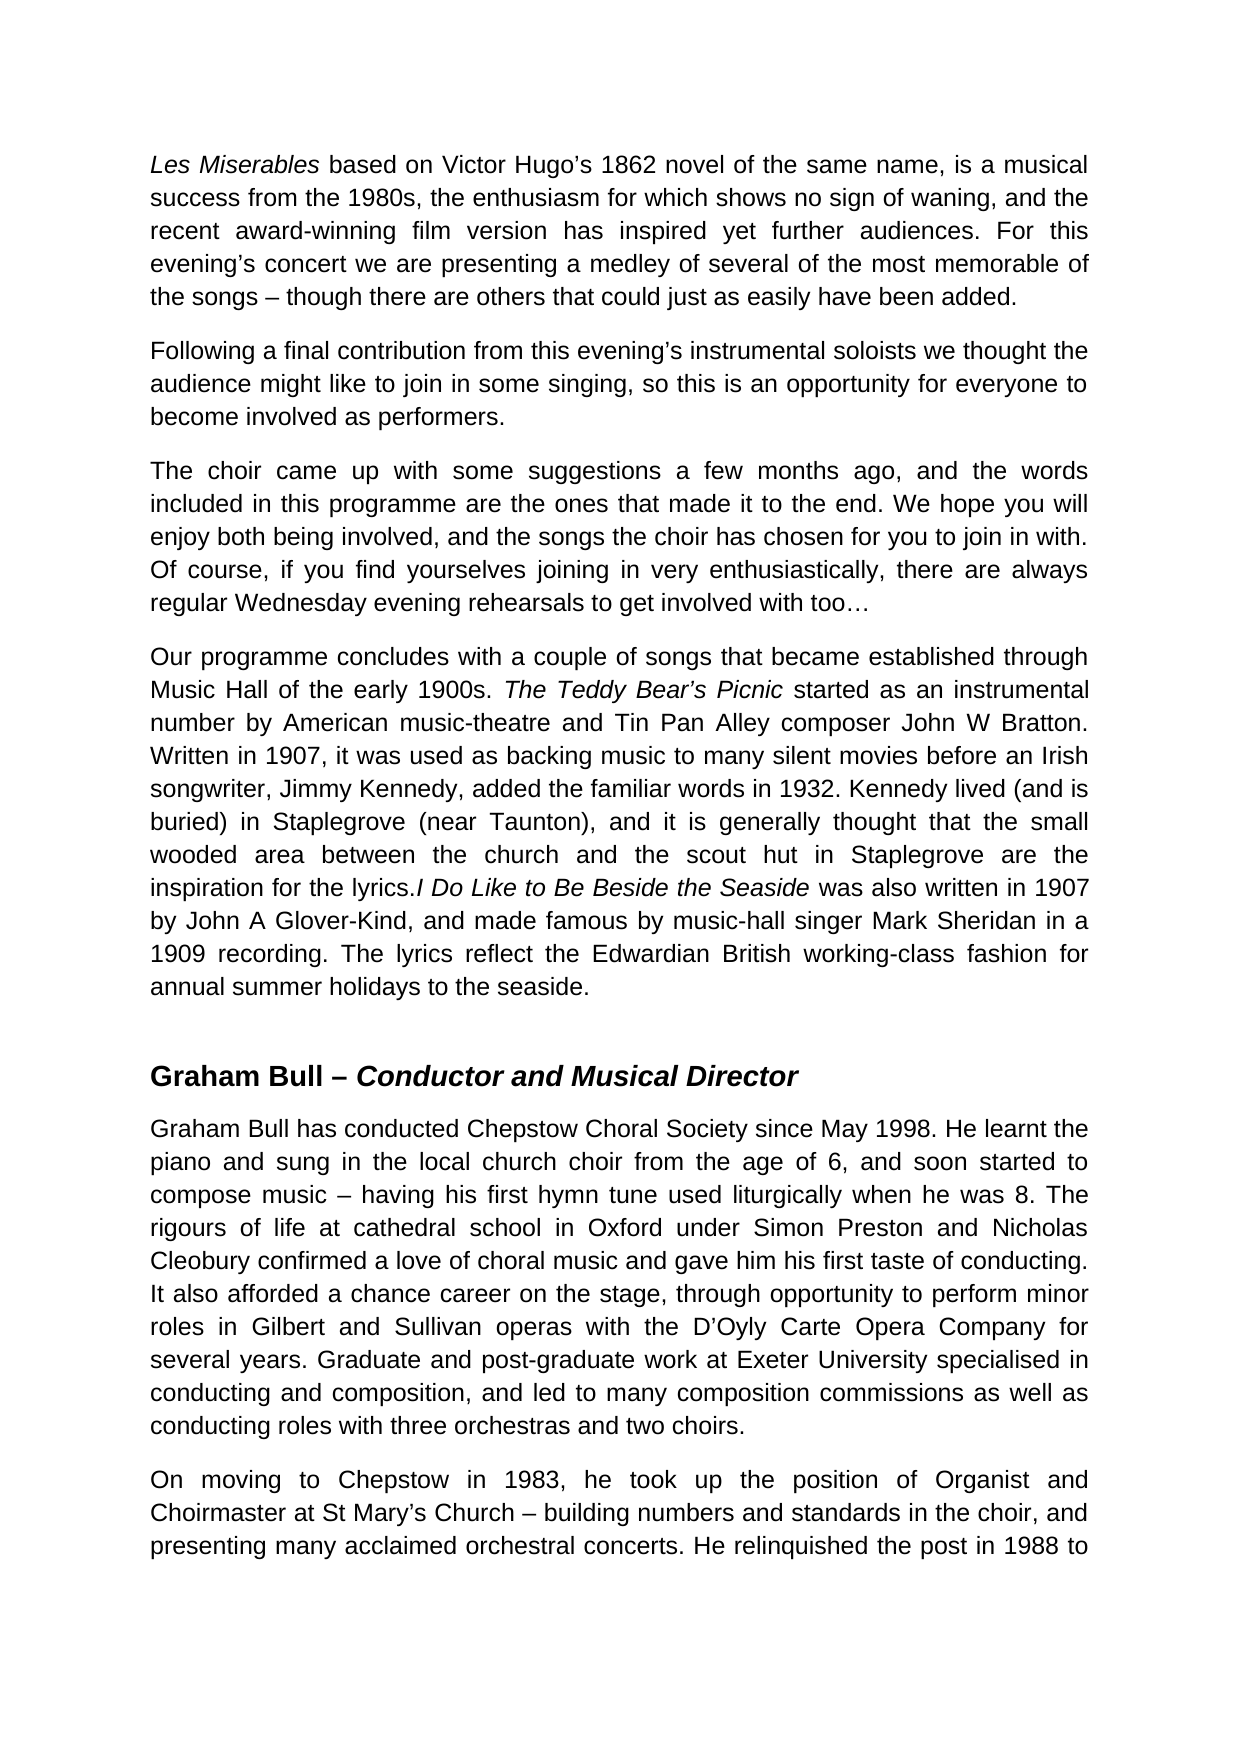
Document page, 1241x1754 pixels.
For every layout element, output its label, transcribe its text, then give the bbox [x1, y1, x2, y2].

text Following a final contribution from this evening’s instrumental soloists we thought the audience might like to join in some singing, so this is an opportunity for everyone to become involved as performers. [150, 336, 1090, 431]
text The choir came up with some suggestions a few months ago, and the words included in this programme are the ones that made it to the end. We hope you will enjoy both being involved, and the songs the choir has chosen for you to join in with. Of course, if you find yourselves joining in very enthusiastically, there are always regular Wednesday evening rehearsals to get involved with too… [150, 456, 1090, 617]
text Graham Bull – Conductor and Musical Director [150, 1059, 1090, 1093]
text Graham Bull has conducted Chepstow Choral Society since May 1998. He learnt the piano and sung in the local church choir from the age of 6, and soon started to compose music – having his first hymn tune used liturgically when he was 8. The rigours of life at cathedral school in Oxford under Simon Preston and Nicholas Cleobury confirmed a love of choral music and gave him his first taste of conducting. It also afforded a chance career on the stage, through opportunity to perform minor roles in Gilbert and Sullivan operas with the D’Oyly Carte Opera Company for several years. Graduate and post-graduate work at Exeter University specialised in conducting and composition, and led to many composition commissions as well as conducting roles with three orchestras and two choirs. [150, 1114, 1090, 1440]
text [150, 1465, 1090, 1559]
subtitle Our programme concludes with a couple of songs that became established through Music Hall of the early 1900s. The Teddy Bear’s Picnic started as an instrumental number by American music-theatre and Tin Pan Alley composer John W Bratton. Written in 1907, it was used as backing music to many silent movies before an Irish songwriter, Jimmy Kennedy, added the familiar words in 1932. Kennedy lived (and is buried) in Staplegrove (near Taunton), and it is generally thought that the small wooded area between the church and the scout hut in Staplegrove are the inspiration for the lyrics.I Do Like to Be Beside the Seaside was also written in 1907 by John A Glover-Kind, and made famous by music-hall singer Mark Sheridan in a 1909 recording. The lyrics reflect the Edwardian British working-class fashion for annual summer holidays to the seaside. [150, 642, 1090, 1001]
text Les Miserables based on Victor Hugo’s 1862 novel of the same name, is a musical success from the 1980s, the enthusiasm for which shows no sign of waning, and the recent award-winning film version has inspired yet further audiences. For this evening’s concert we are presenting a medley of several of the most memorable of the songs – though there are others that could just as easily have been added. [150, 150, 1090, 311]
